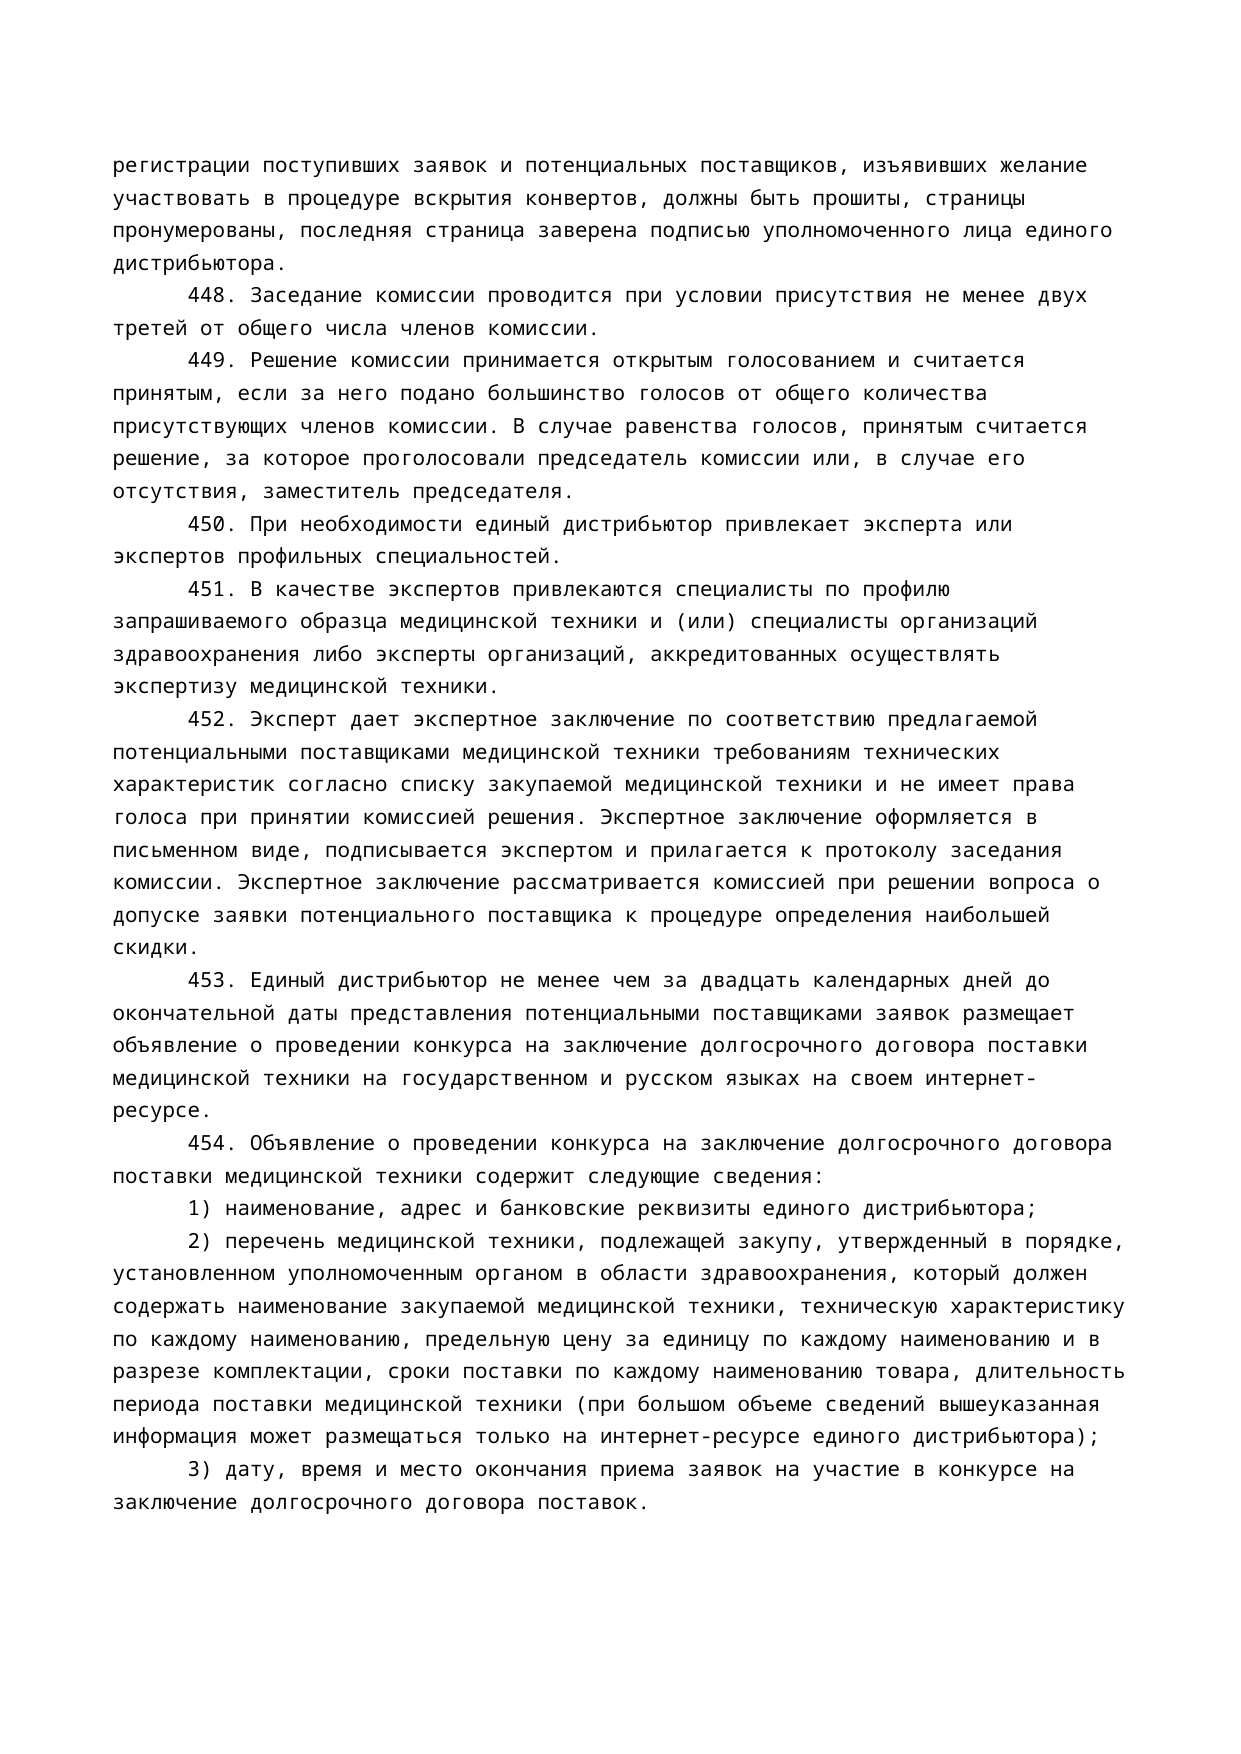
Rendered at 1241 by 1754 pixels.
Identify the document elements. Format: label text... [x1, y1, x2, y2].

text 454. Объявление о проведении конкурса на заключение долгосрочного договора поставки медицинской техники содержит следующие сведения: [112, 1128, 1128, 1189]
text 448. Заседание комиссии проводится при условии присутствия не менее двух третей от общего числа членов комиссии. [112, 280, 1128, 341]
text 3) дату, время и место окончания приема заявок на участие в конкурсе на заключение долгосрочного договора поставок. [112, 1454, 1128, 1515]
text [112, 150, 1128, 276]
text 451. В качестве экспертов привлекаются специалисты по профилю запрашиваемого образца медицинской техники и (или) специалисты организаций здравоохранения либо эксперты организаций, аккредитованных осуществлять экспертизу медицинской техники. [112, 574, 1128, 700]
text 1) наименование, адрес и банковские реквизиты единого дистрибьютора; [112, 1193, 1128, 1222]
text 2) перечень медицинской техники, подлежащей закупу, утвержденный в порядке, установленном уполномоченным органом в области здравоохранения, который должен содержать наименование закупаемой медицинской техники, техническую характеристику по каждому наименованию, предельную цену за единицу по каждому наименованию и в разрезе комплектации, сроки поставки по каждому наименованию товара, длительность периода поставки медицинской техники (при большом объеме сведений вышеуказанная информация может размещаться только на интернет-ресурсе единого дистрибьютора); [112, 1226, 1128, 1450]
text 450. При необходимости единый дистрибьютор привлекает эксперта или экспертов профильных специальностей. [112, 509, 1128, 570]
text 453. Единый дистрибьютор не менее чем за двадцать календарных дней до окончательной даты представления потенциальными поставщиками заявок размещает объявление о проведении конкурса на заключение долгосрочного договора поставки медицинской техники на государственном и русском языках на своем интернет-ресурсе. [112, 965, 1128, 1124]
text 452. Эксперт дает экспертное заключение по соответствию предлагаемой потенциальными поставщиками медицинской техники требованиям технических характеристик согласно списку закупаемой медицинской техники и не имеет права голоса при принятии комиссией решения. Экспертное заключение оформляется в письменном виде, подписывается экспертом и прилагается к протоколу заседания комиссии. Экспертное заключение рассматривается комиссией при решении вопроса о допуске заявки потенциального поставщика к процедуре определения наибольшей скидки. [112, 704, 1128, 961]
text 449. Решение комиссии принимается открытым голосованием и считается принятым, если за него подано большинство голосов от общего количества присутствующих членов комиссии. В случае равенства голосов, принятым считается решение, за которое проголосовали председатель комиссии или, в случае его отсутствия, заместитель председателя. [112, 346, 1128, 504]
